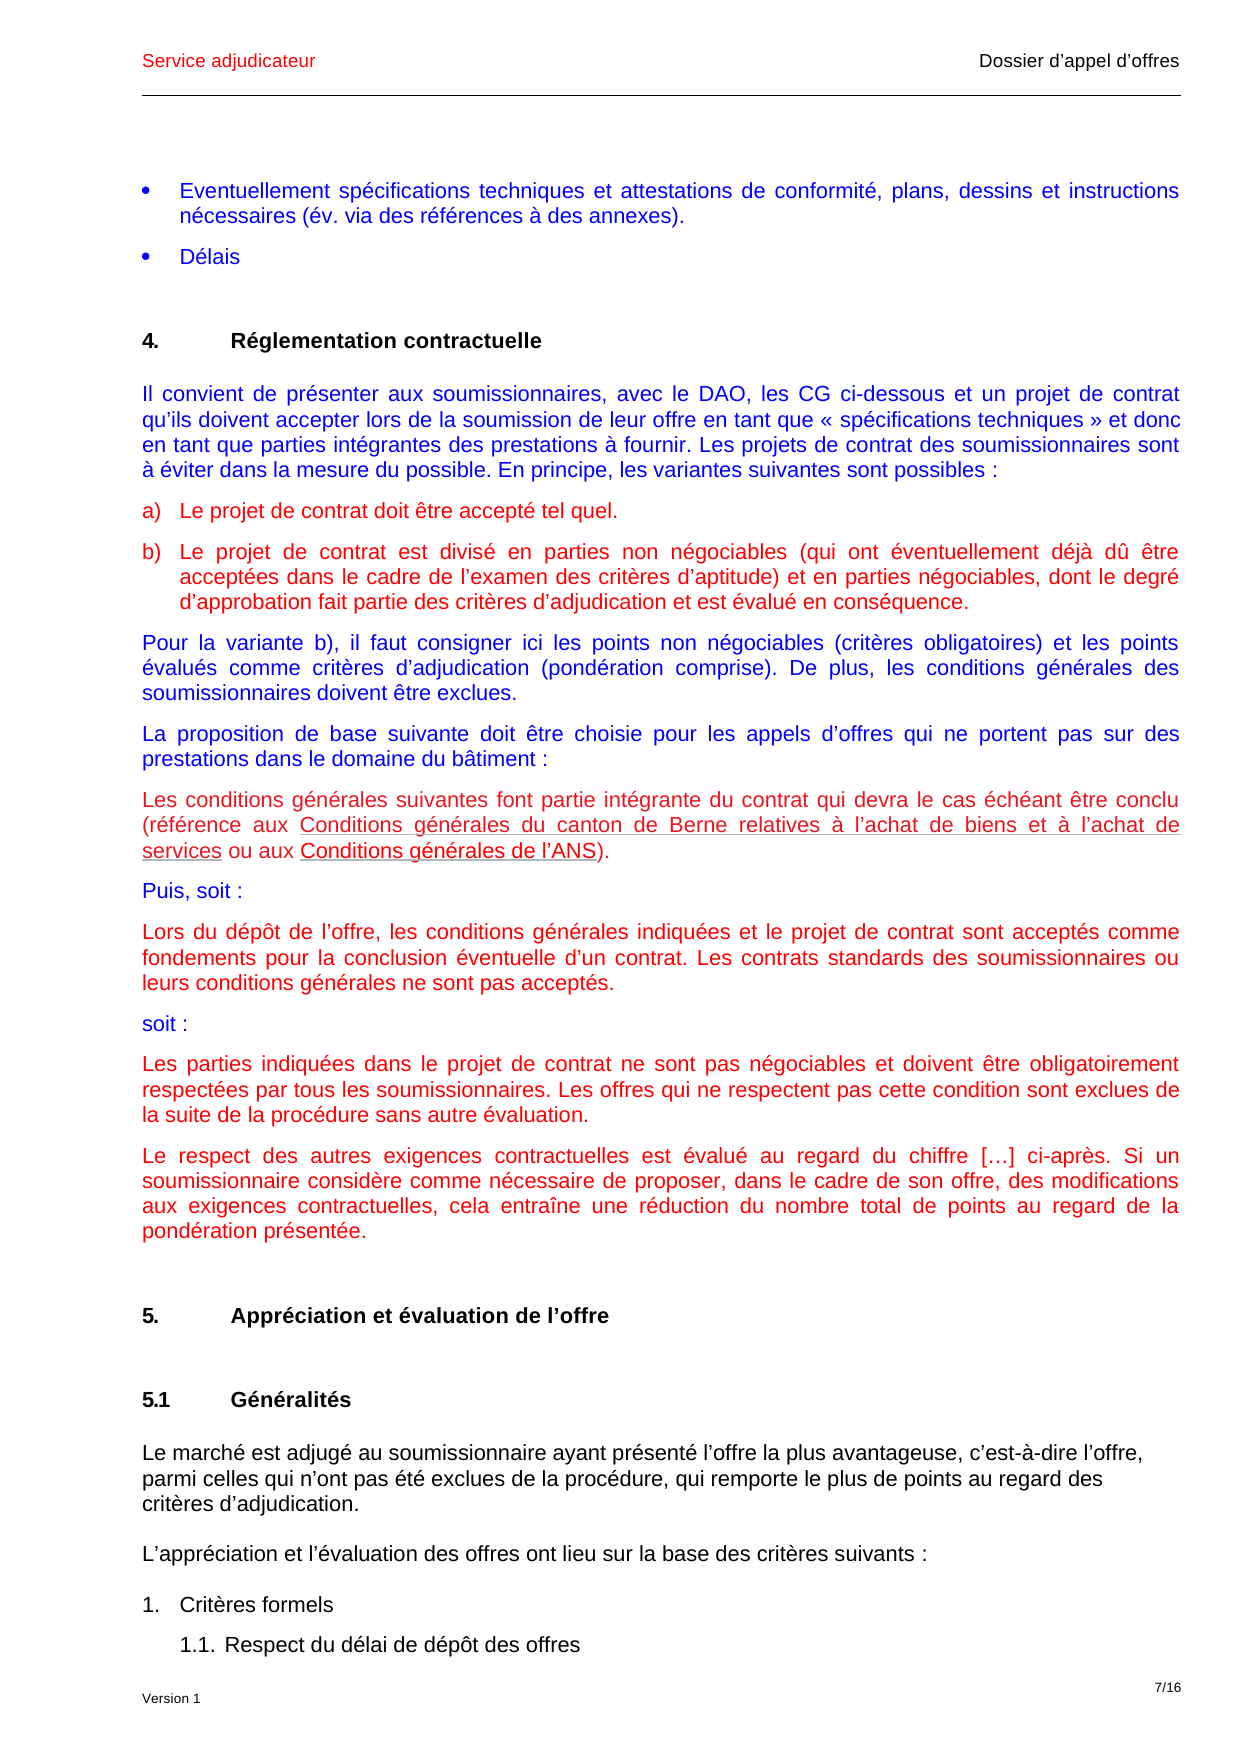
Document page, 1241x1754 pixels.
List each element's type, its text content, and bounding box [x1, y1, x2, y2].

list Respect du délai de dépôt des offres [179, 1632, 1181, 1658]
text La proposition de base suivante doit être choisie pour les appels d’offres qui ne portent pas sur des prestations dans le domaine du bâtiment : [142, 721, 1181, 772]
text Les conditions générales suivantes font partie intégrante du contrat qui devra le cas échéant être conclu (référence aux Conditions générales du canton de Berne relatives à l’achat de biens et à l’achat de services ou aux Conditions générales de l’ANS). [142, 787, 1181, 863]
text Lors du dépôt de l’offre, les conditions générales indiquées et le projet de contrat sont acceptés comme fondements pour la conclusion éventuelle d’un contrat. Les contrats standards des soumissionnaires ou leurs conditions générales ne sont pas acceptés. [142, 919, 1181, 995]
text Il convient de présenter aux soumissionnaires, avec le DAO, les CG ci-dessous et un projet de contrat qu’ils doivent accepter lors de la soumission de leur offre en tant que « spécifications techniques » et donc en tant que parties intégrantes des prestations à fournir. Les projets de contrat des soumissionnaires sont à éviter dans la mesure du possible. En principe, les variantes suivantes sont possibles : [142, 381, 1181, 482]
list Critères formels [142, 1592, 1181, 1617]
text Délais [142, 244, 1181, 269]
text Les parties indiquées dans le projet de contrat ne sont pas négociables et doivent être obligatoirement respectées par tous les soumissionnaires. Les offres qui ne respectent pas cette condition sont exclues de la suite de la procédure sans autre évaluation. [142, 1051, 1181, 1127]
text Puis, soit : [142, 878, 1181, 904]
text Eventuellement spécifications techniques et attestations de conformité, plans, dessins et instructions nécessaires (év. via des références à des annexes). [142, 178, 1181, 228]
list Le projet de contrat est divisé en parties non négociables (qui ont éventuellement déjà dû être acceptées dans le cadre de l’examen des critères d’aptitude) et en parties négociables, dont le degré d’approbation fait partie des critères d’adjudication et est évalué en conséquence. [142, 539, 1181, 614]
text Généralités [142, 1384, 1181, 1412]
text Appréciation et évaluation de l’offre [142, 1300, 1181, 1328]
list Le projet de contrat doit être accepté tel quel. [142, 498, 1181, 523]
text Réglementation contractuelle [142, 325, 1181, 353]
text Le marché est adjugé au soumissionnaire ayant présenté l’offre la plus avantageuse, c’est-à-dire l’offre, parmi celles qui n’ont pas été exclues de la procédure, qui remporte le plus de points au regard des critères d’adjudication. [142, 1440, 1181, 1516]
text soit : [142, 1011, 1181, 1036]
text Pour la variante b), il faut consigner ici les points non négociables (critères obligatoires) et les points évalués comme critères d’adjudication (pondération comprise). De plus, les conditions générales des soumissionnaires doivent être exclues. [142, 630, 1181, 706]
text L’appréciation et l’évaluation des offres ont lieu sur la base des critères suivants : [142, 1541, 1181, 1566]
text Le respect des autres exigences contractuelles est évalué au regard du chiffre […] ci-après. Si un soumissionnaire considère comme nécessaire de proposer, dans le cadre de son offre, des modifications aux exigences contractuelles, cela entraîne une réduction du nombre total de points au regard de la pondération présentée. [142, 1143, 1181, 1243]
